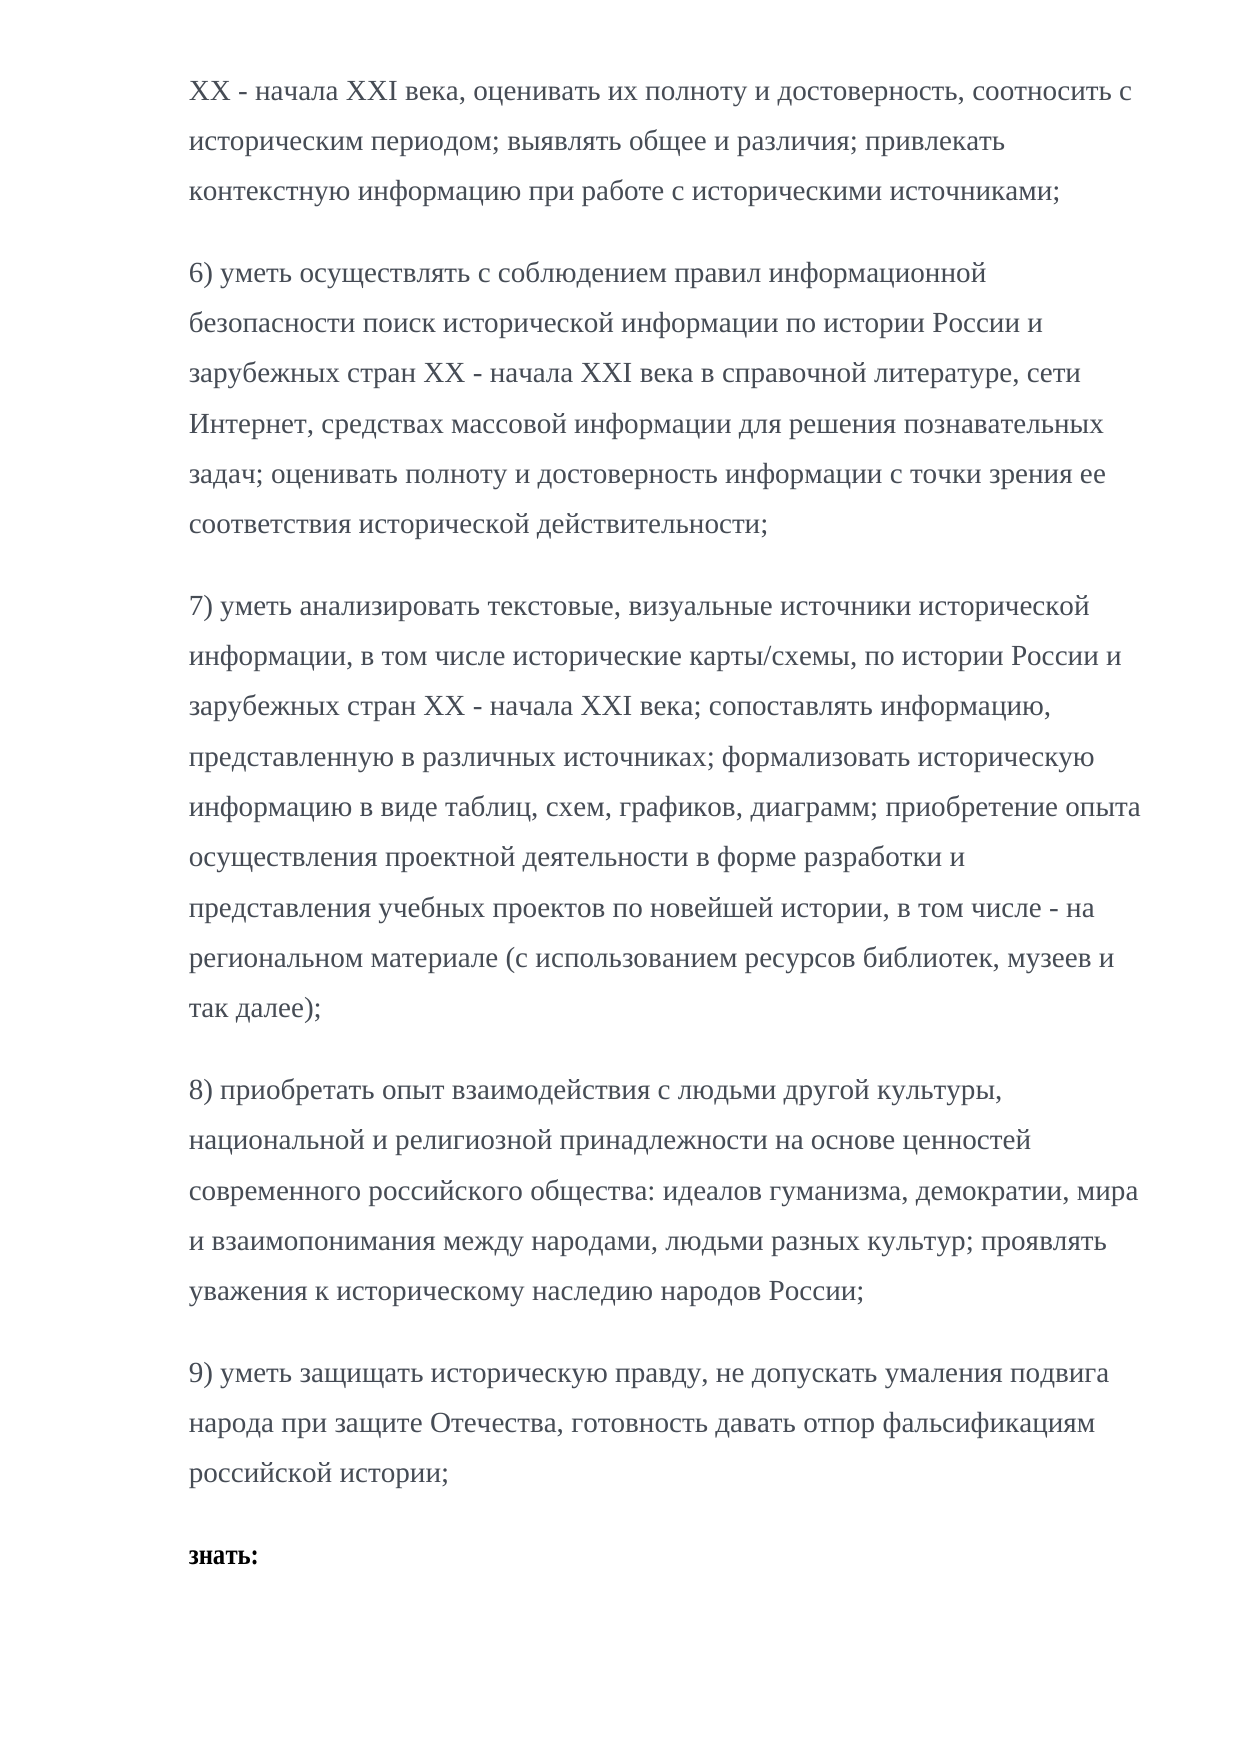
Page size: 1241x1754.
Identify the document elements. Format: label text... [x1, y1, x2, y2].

text 7) уметь анализировать текстовые, визуальные источники исторической информации, в том числе исторические карты/схемы, по истории России и зарубежных стран XX - начала XXI века; сопоставлять информацию, представленную в различных источниках; формализовать историческую информацию в виде таблиц, схем, графиков, диаграмм; приобретение опыта осуществления проектной деятельности в форме разработки и представления учебных проектов по новейшей истории, в том числе - на региональном материале (с использованием ресурсов библиотек, музеев и так далее); [188, 588, 1149, 1024]
text 9) уметь защищать историческую правду, не допускать умаления подвига народа при защите Отечества, готовность давать отпор фальсификациям российской истории; [188, 1355, 1149, 1489]
text знать: [188, 1537, 1149, 1571]
text 6) уметь осуществлять с соблюдением правил информационной безопасности поиск исторической информации по истории России и зарубежных стран XX - начала XXI века в справочной литературе, сети Интернет, средствах массовой информации для решения познавательных задач; оценивать полноту и достоверность информации с точки зрения ее соответствия исторической действительности; [188, 255, 1149, 540]
text 8) приобретать опыт взаимодействия с людьми другой культуры, национальной и религиозной принадлежности на основе ценностей современного российского общества: идеалов гуманизма, демократии, мира и взаимопонимания между народами, людьми разных культур; проявлять уважения к историческому наследию народов России; [188, 1072, 1149, 1307]
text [188, 73, 1149, 207]
